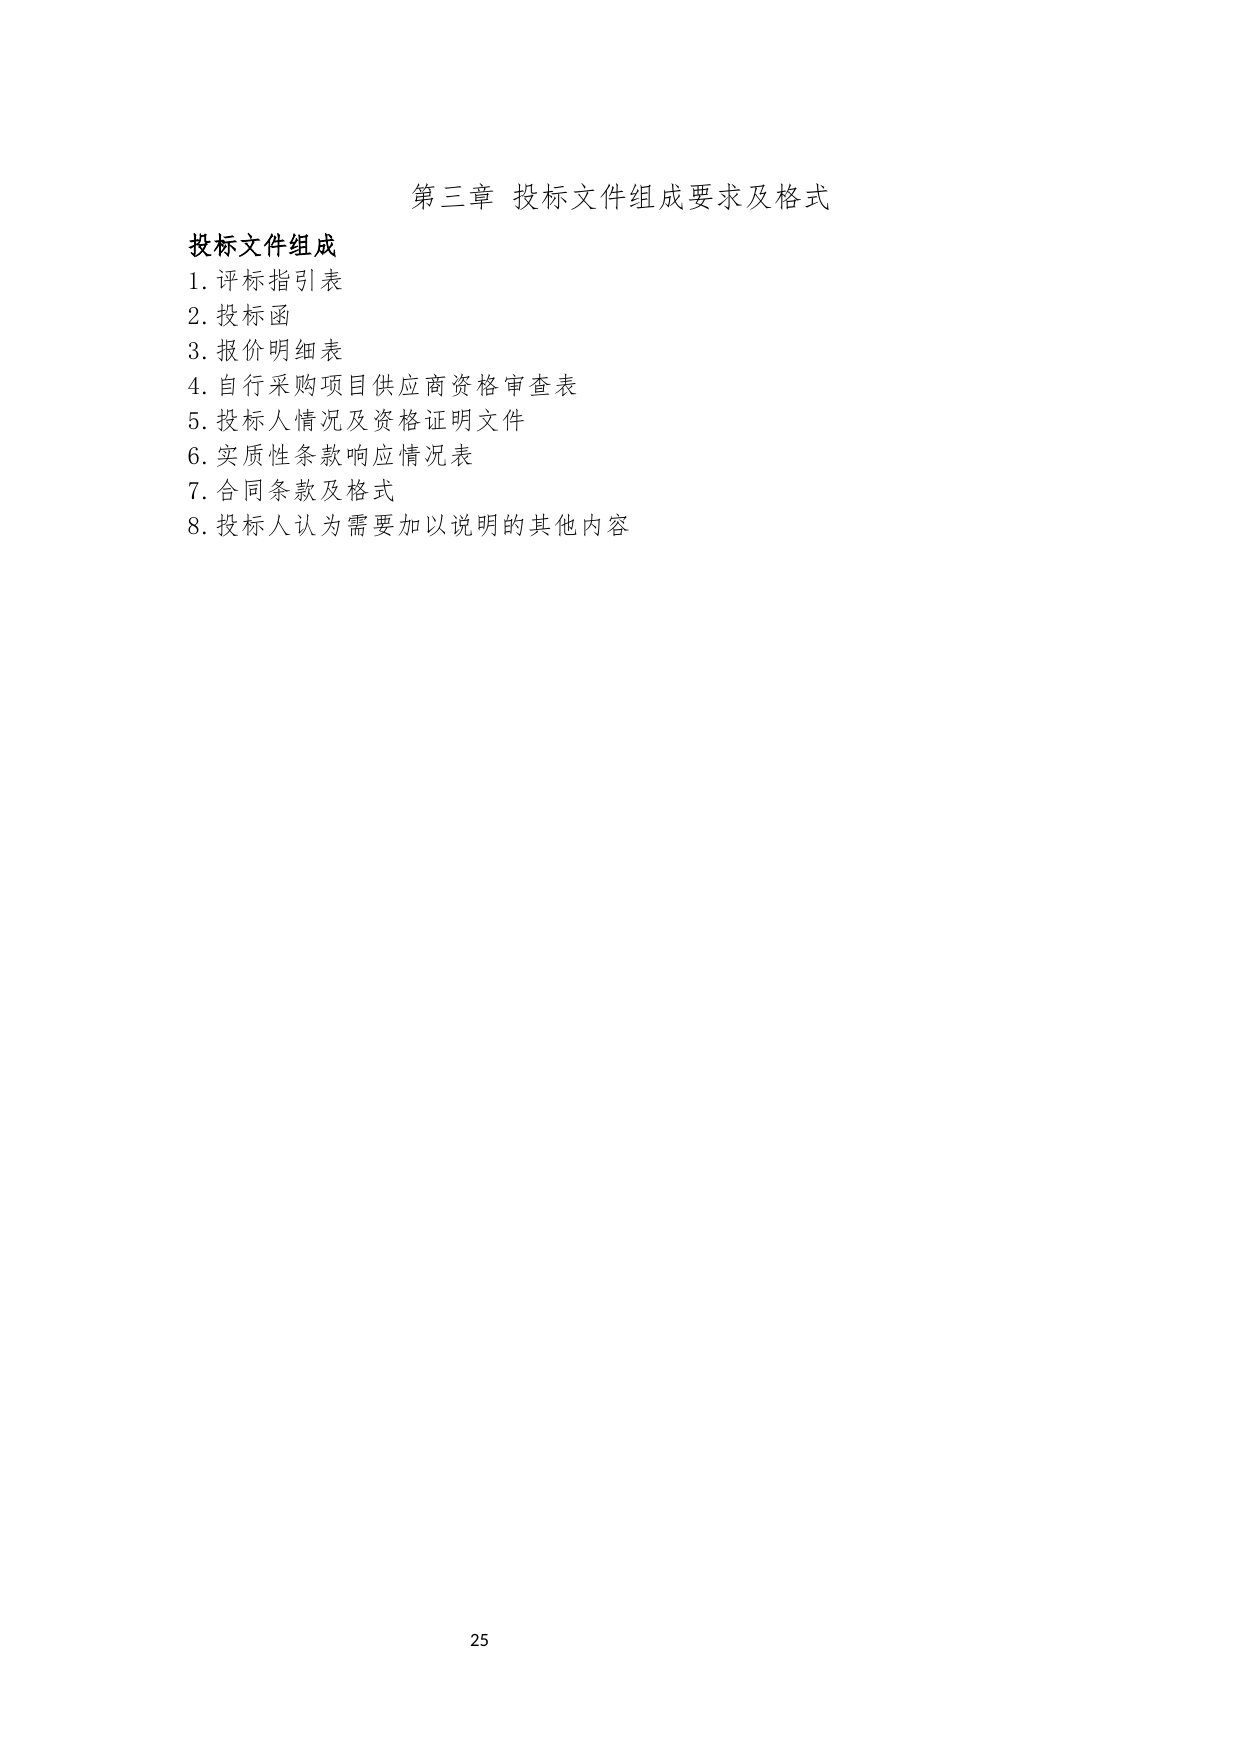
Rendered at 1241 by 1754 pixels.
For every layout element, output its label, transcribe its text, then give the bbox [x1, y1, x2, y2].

text 7.合同条款及格式 [187, 473, 1053, 505]
text 5.投标人情况及资格证明文件 [187, 402, 1053, 435]
text 1.评标指引表 [187, 262, 1053, 294]
text 4.自行采购项目供应商资格审查表 [187, 367, 1053, 400]
text 2.投标函 [187, 297, 1053, 330]
text 6.实质性条款响应情况表 [187, 438, 1053, 470]
subtitle 第三章 投标文件组成要求及格式 [187, 162, 1053, 227]
text 3.报价明细表 [187, 332, 1053, 365]
text 投标文件组成 [187, 227, 1053, 259]
text 8.投标人认为需要加以说明的其他内容 [187, 508, 1053, 540]
